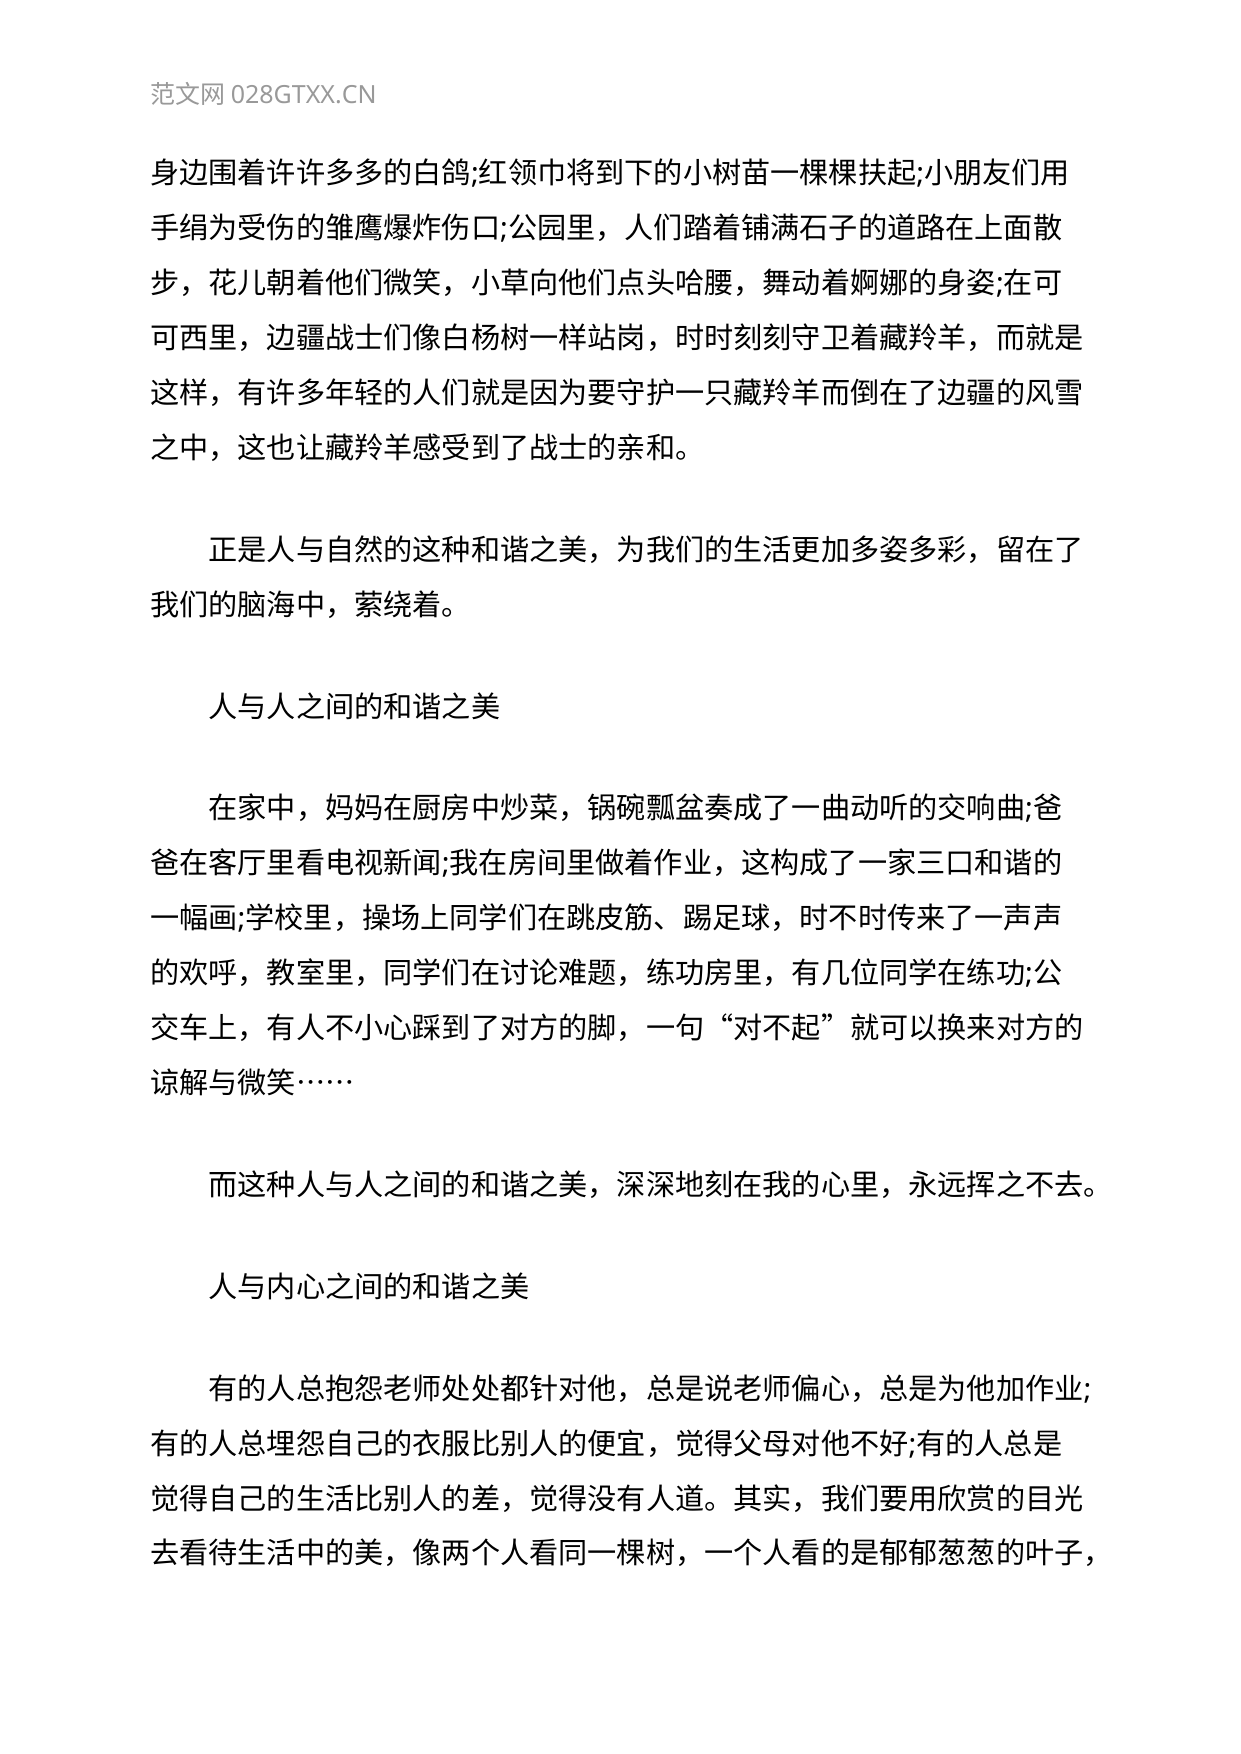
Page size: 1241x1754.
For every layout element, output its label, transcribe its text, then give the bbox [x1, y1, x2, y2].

text 人与内心之间的和谐之美 [150, 1263, 1090, 1306]
text 人与人之间的和谐之美 [150, 683, 1090, 726]
text 在家中，妈妈在厨房中炒菜，锅碗瓢盆奏成了一曲动听的交响曲;爸爸在客厅里看电视新闻;我在房间里做着作业，这构成了一家三口和谐的一幅画;学校里，操场上同学们在跳皮筋、踢足球，时不时传来了一声声的欢呼，教室里，同学们在讨论难题，练功房里，有几位同学在练功;公交车上，有人不小心踩到了对方的脚，一句“对不起”就可以换来对方的谅解与微笑…… [150, 785, 1090, 1102]
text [150, 150, 1090, 467]
text 而这种人与人之间的和谐之美，深深地刻在我的心里，永远挥之不去。 [150, 1162, 1090, 1204]
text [150, 1365, 1090, 1572]
text 正是人与自然的这种和谐之美，为我们的生活更加多姿多彩，留在了我们的脑海中，萦绕着。 [150, 527, 1090, 624]
